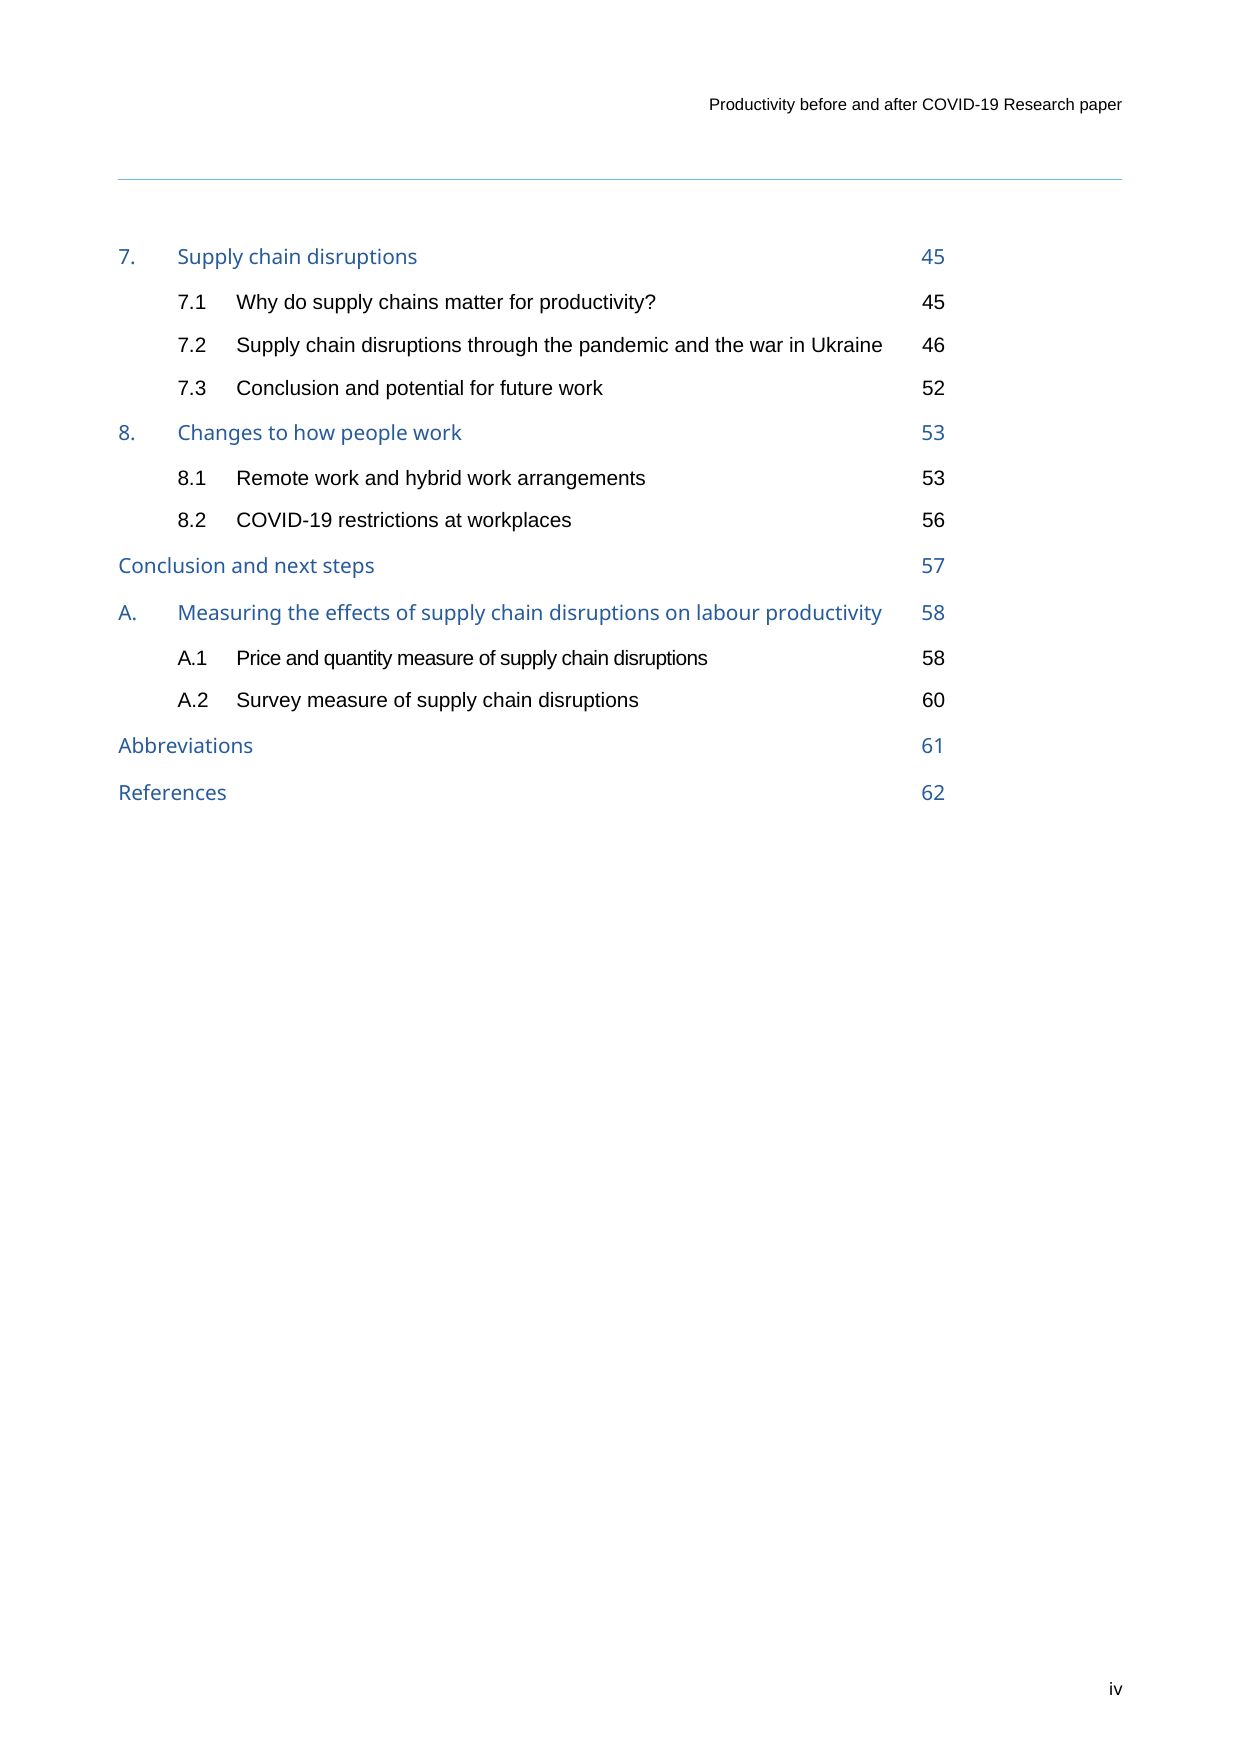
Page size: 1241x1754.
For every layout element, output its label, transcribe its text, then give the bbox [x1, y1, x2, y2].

text A.2 Survey measure of supply chain disruptions 60 [177, 688, 945, 712]
text 8.2 COVID-19 restrictions at workplaces 56 [177, 508, 945, 532]
text Abbreviations 61 [118, 731, 945, 759]
text 7.2 Supply chain disruptions through the pandemic and the war in Ukraine 46 [177, 333, 945, 357]
text 7.1 Why do supply chains matter for productivity? 45 [177, 290, 945, 314]
text 7. Supply chain disruptions 45 [118, 242, 945, 271]
text References 62 [118, 778, 945, 806]
text A. Measuring the effects of supply chain disruptions on labour productivity 58 [118, 598, 945, 626]
text A.1 Price and quantity measure of supply chain disruptions 58 [177, 645, 945, 669]
text 8.1 Remote work and hybrid work arrangements 53 [177, 465, 945, 489]
text 8. Changes to how people work 53 [118, 418, 945, 446]
text Conclusion and next steps 57 [118, 551, 945, 579]
text 7.3 Conclusion and potential for future work 52 [177, 375, 945, 399]
